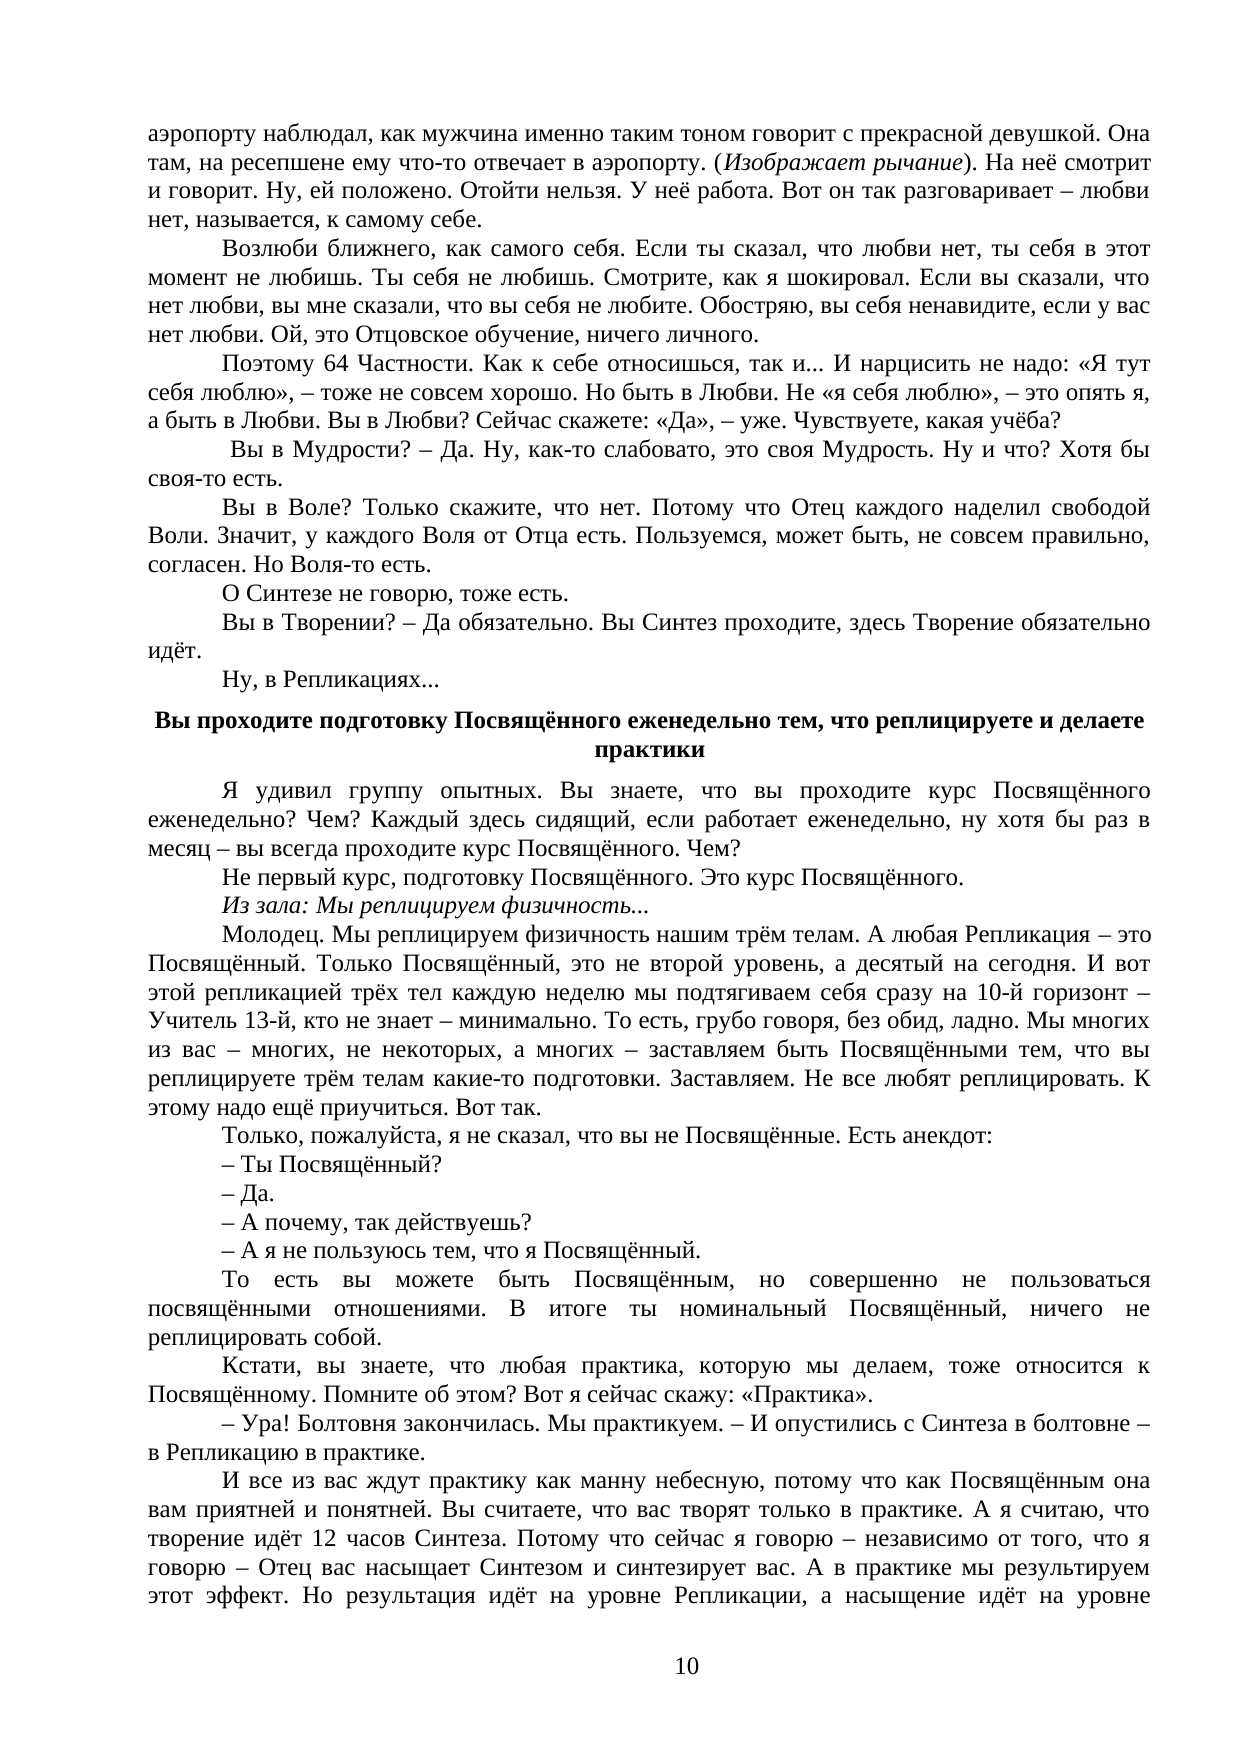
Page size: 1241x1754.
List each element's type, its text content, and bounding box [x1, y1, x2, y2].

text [148, 1466, 1152, 1609]
text Вы в Воле? Только скажите, что нет. Потому что Отец каждого наделил свободой Воли. Значит, у каждого Воля от Отца есть. Пользуемся, может быть, не совсем правильно, согласен. Но Воля-то есть. [148, 492, 1152, 578]
text Вы в Творении? – Да обязательно. Вы Синтез проходите, здесь Творение обязательно идёт. [148, 607, 1152, 664]
text Поэтому 64 Частности. Как к себе относишься, так и... И нарцисить не надо: «Я тут себя люблю», – тоже не совсем хорошо. Но быть в Любви. Не «я себя люблю», – это опять я, а быть в Любви. Вы в Любви? Сейчас скажете: «Да», – уже. Чувствуете, какая учёба? [148, 348, 1152, 434]
text Не первый курс, подготовку Посвящённого. Это курс Посвящённого. [148, 862, 1152, 891]
text Кстати, вы знаете, что любая практика, которую мы делаем, тоже относится к Посвящённому. Помните об этом? Вот я сейчас скажу: «Практика». [148, 1351, 1152, 1408]
text Возлюби ближнего, как самого себя. Если ты сказал, что любви нет, ты себя в этот момент не любишь. Ты себя не любишь. Смотрите, как я шокировал. Если вы сказали, что нет любви, вы мне сказали, что вы себя не любите. Обостряю, вы себя ненавидите, если у вас нет любви. Ой, это Отцовское обучение, ничего личного. [148, 233, 1152, 348]
text – Ура! Болтовня закончилась. Мы практикуем. – И опустились с Синтеза в болтовне – в Репликацию в практике. [148, 1408, 1152, 1466]
text – Да. [148, 1178, 1152, 1207]
text Вы в Мудрости? – Да. Ну, как-то слабовато, это своя Мудрость. Ну и что? Хотя бы своя-то есть. [148, 434, 1152, 492]
text Из зала: Мы реплицируем физичность... [148, 891, 1152, 919]
text О Синтезе не говорю, тоже есть. [148, 578, 1152, 607]
text Только, пожалуйста, я не сказал, что вы не Посвящённые. Есть анекдот: [148, 1121, 1152, 1149]
text То есть вы можете быть Посвящённым, но совершенно не пользоваться посвящёнными отношениями. В итоге ты номинальный Посвящённый, ничего не реплицировать собой. [148, 1264, 1152, 1351]
text – А почему, так действуешь? [148, 1207, 1152, 1236]
subtitle Вы проходите подготовку Посвящённого еженедельно тем, что реплицируете и делаете практики [148, 706, 1152, 763]
text Я удивил группу опытных. Вы знаете, что вы проходите курс Посвящённого еженедельно? Чем? Каждый здесь сидящий, если работает еженедельно, ну хотя бы раз в месяц – вы всегда проходите курс Посвящённого. Чем? [148, 776, 1152, 862]
text – А я не пользуюсь тем, что я Посвящённый. [148, 1236, 1152, 1264]
text Молодец. Мы реплицируем физичность нашим трём телам. А любая Репликация – это Посвящённый. Только Посвящённый, это не второй уровень, а десятый на сегодня. И вот этой репликацией трёх тел каждую неделю мы подтягиваем себя сразу на 10-й горизонт – Учитель 13-й, кто не знает – минимально. То есть, грубо говоря, без обид, ладно. Мы многих из вас – многих, не некоторых, а многих – заставляем быть Посвящёнными тем, что вы реплицируете трём телам какие-то подготовки. Заставляем. Не все любят реплицировать. К этому надо ещё приучиться. Вот так. [148, 919, 1152, 1121]
text – Ты Посвящённый? [148, 1149, 1152, 1178]
text Ну, в Репликациях... [148, 664, 1152, 693]
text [148, 118, 1152, 233]
